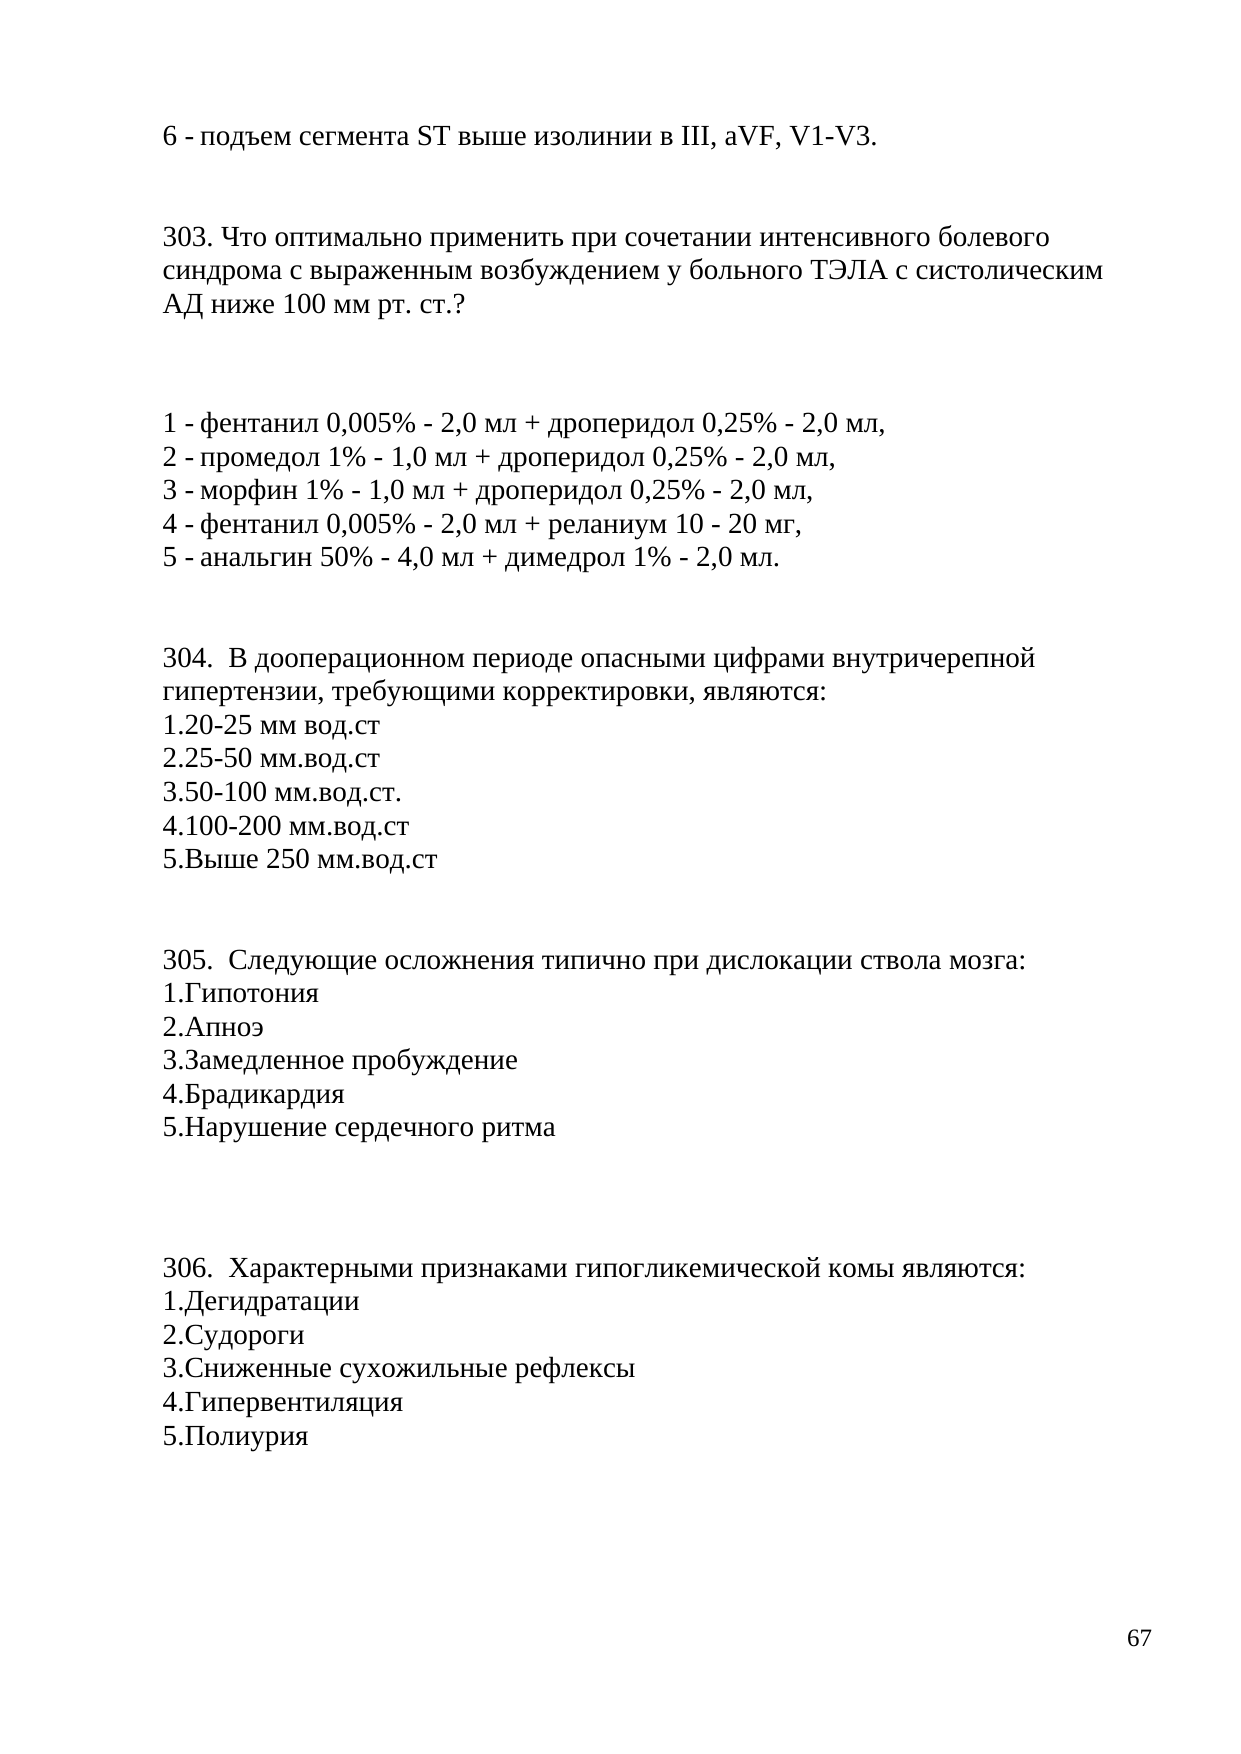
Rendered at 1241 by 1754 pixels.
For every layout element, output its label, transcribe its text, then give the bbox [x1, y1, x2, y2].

text 5.Полиурия [162, 1418, 1152, 1451]
text 4.Гипервентиляция [162, 1384, 1152, 1418]
list фентанил 0,005% - 2,0 мл + реланиум 10 - 20 мг, [162, 506, 1152, 539]
list морфин 1% - 1,0 мл + дроперидол 0,25% - 2,0 мл, [162, 472, 1152, 506]
text 1.Дегидратации [162, 1283, 1152, 1317]
text 3.Замедленное пробуждение [162, 1042, 1152, 1076]
text 303. Что оптимально применить при сочетании интенсивного болевого синдрома с выраженным возбуждением у больного ТЭЛА с систолическим АД ниже 100 мм рт. ст.? [162, 219, 1152, 319]
text 5.Выше 250 мм.вод.ст [162, 841, 1152, 875]
text 3.Сниженные сухожильные рефлексы [162, 1351, 1152, 1384]
text 1.20-25 мм вод.ст [162, 707, 1152, 741]
text 2.Судороги [162, 1317, 1152, 1351]
list фентанил 0,005% - 2,0 мл + дроперидол 0,25% - 2,0 мл, [162, 405, 1152, 439]
list анальгин 50% - 4,0 мл + димедрол 1% - 2,0 мл. [162, 539, 1152, 573]
text 5.Нарушение сердечного ритма [162, 1109, 1152, 1143]
text 306. Характерными признаками гипогликемической комы являются: [162, 1250, 1152, 1283]
text 2.Апноэ [162, 1009, 1152, 1042]
list промедол 1% - 1,0 мл + дроперидол 0,25% - 2,0 мл, [162, 439, 1152, 472]
text 2.25-50 мм.вод.ст [162, 741, 1152, 774]
text 304. В дооперационном периоде опасными цифрами внутричерепной гипертензии, требующими корректировки, являются: [162, 640, 1152, 707]
text 1.Гипотония [162, 975, 1152, 1009]
text 4.100-200 мм.вод.ст [162, 808, 1152, 841]
text 3.50-100 мм.вод.ст. [162, 774, 1152, 808]
text 305. Следующие осложнения типично при дислокации ствола мозга: [162, 942, 1152, 975]
text 4.Брадикардия [162, 1076, 1152, 1109]
list подъем сегмента ST выше изолинии в III, aVF, V1-V3. [162, 118, 1152, 152]
